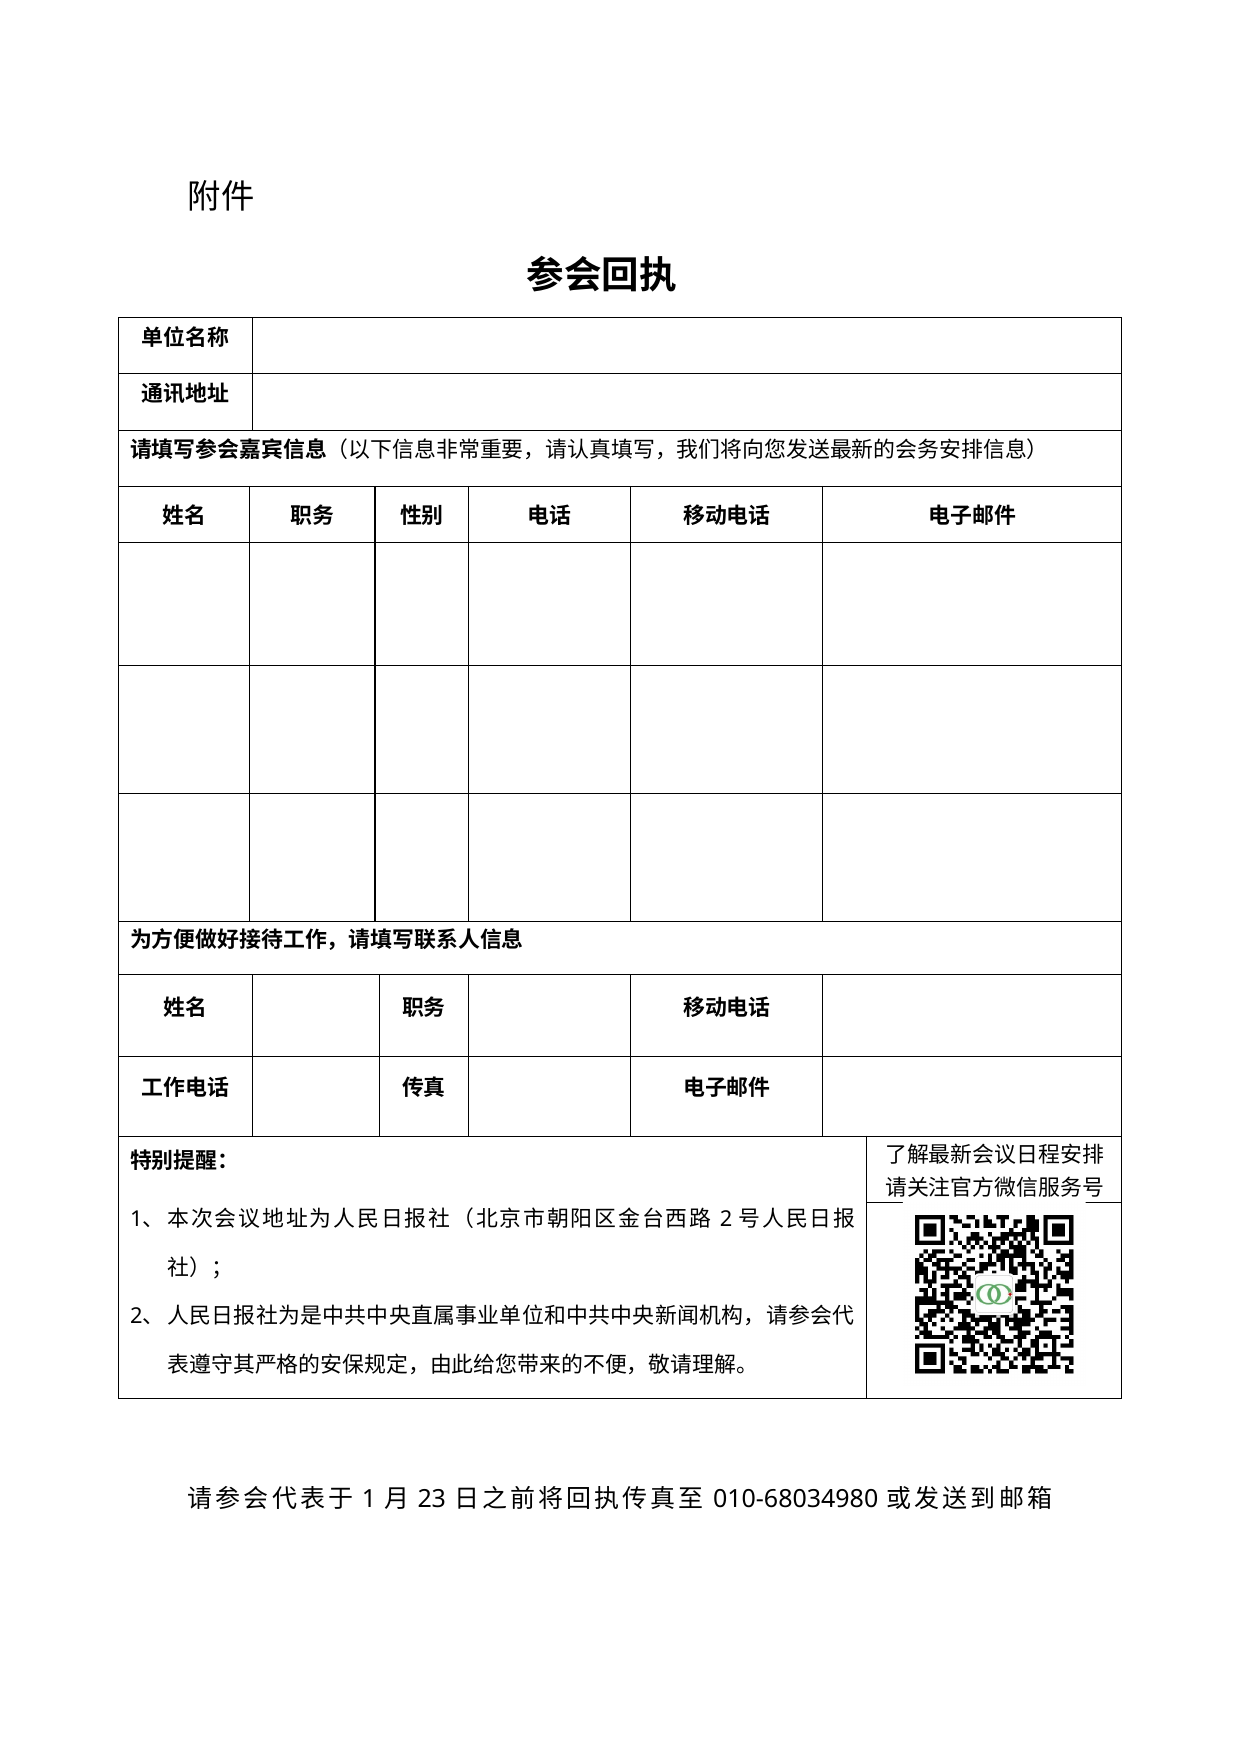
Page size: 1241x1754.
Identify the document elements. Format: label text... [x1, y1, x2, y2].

table_cell 移动电话 [631, 487, 822, 542]
picture [902, 1202, 1086, 1386]
table_cell [250, 666, 374, 793]
table_cell 请填写参会嘉宾信息（以下信息非常重要，请认真填写，我们将向您发送最新的会务安排信息） [119, 431, 1121, 486]
table_cell 姓名 [119, 975, 252, 1056]
table_cell [253, 1057, 379, 1136]
table_header [253, 318, 1121, 373]
table_cell 工作电话 [119, 1057, 252, 1136]
table_cell [376, 543, 468, 665]
table_cell 通讯地址 [119, 374, 252, 429]
table_cell [823, 1057, 1121, 1136]
table_cell [631, 543, 822, 665]
table_cell 传真 [380, 1057, 468, 1136]
table_cell [631, 666, 822, 793]
table_cell [119, 794, 249, 921]
table_cell [376, 794, 468, 921]
table_cell [823, 666, 1121, 793]
table_cell 姓名 [119, 487, 249, 542]
table_cell 职务 [250, 487, 374, 542]
table_cell [469, 975, 630, 1056]
table_cell 职务 [380, 975, 468, 1056]
table_cell [469, 666, 630, 793]
table_cell [250, 543, 374, 665]
table_cell [823, 543, 1121, 665]
table_cell [469, 543, 630, 665]
table_cell 电子邮件 [823, 487, 1121, 542]
table_cell 了解最新会议日程安排 请关注官方微信服务号 [867, 1137, 1121, 1202]
table_cell [376, 666, 468, 793]
table_cell [823, 794, 1121, 921]
table_cell 电话 [469, 487, 630, 542]
table_cell 性别 [376, 487, 468, 542]
table_cell [469, 1057, 630, 1136]
table_cell 电子邮件 [631, 1057, 822, 1136]
table_cell [253, 975, 379, 1056]
table_cell [250, 794, 374, 921]
text 附件 [187, 162, 1053, 227]
table_cell [823, 975, 1121, 1056]
table_cell 移动电话 [631, 975, 822, 1056]
table_cell [253, 374, 1121, 429]
table_cell [119, 543, 249, 665]
text 参会回执 [150, 239, 1053, 304]
table_cell 为方便做好接待工作，请填写联系人信息 [119, 922, 1121, 974]
table_cell [631, 794, 822, 921]
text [187, 1464, 1053, 1529]
table_cell [119, 666, 249, 793]
table_cell [469, 794, 630, 921]
table_header 单位名称 [119, 318, 252, 373]
table_cell 特别提醒： 本次会议地址为人民日报社（北京市朝阳区金台西路2号人民日报社）； 人民日报社为是中共中央直属事业单位和中共中央新闻机构，请参会代表遵守其严格的安保规定，由此给您带来的不便，敬请理解。 [119, 1137, 866, 1398]
table_cell [867, 1203, 1121, 1398]
